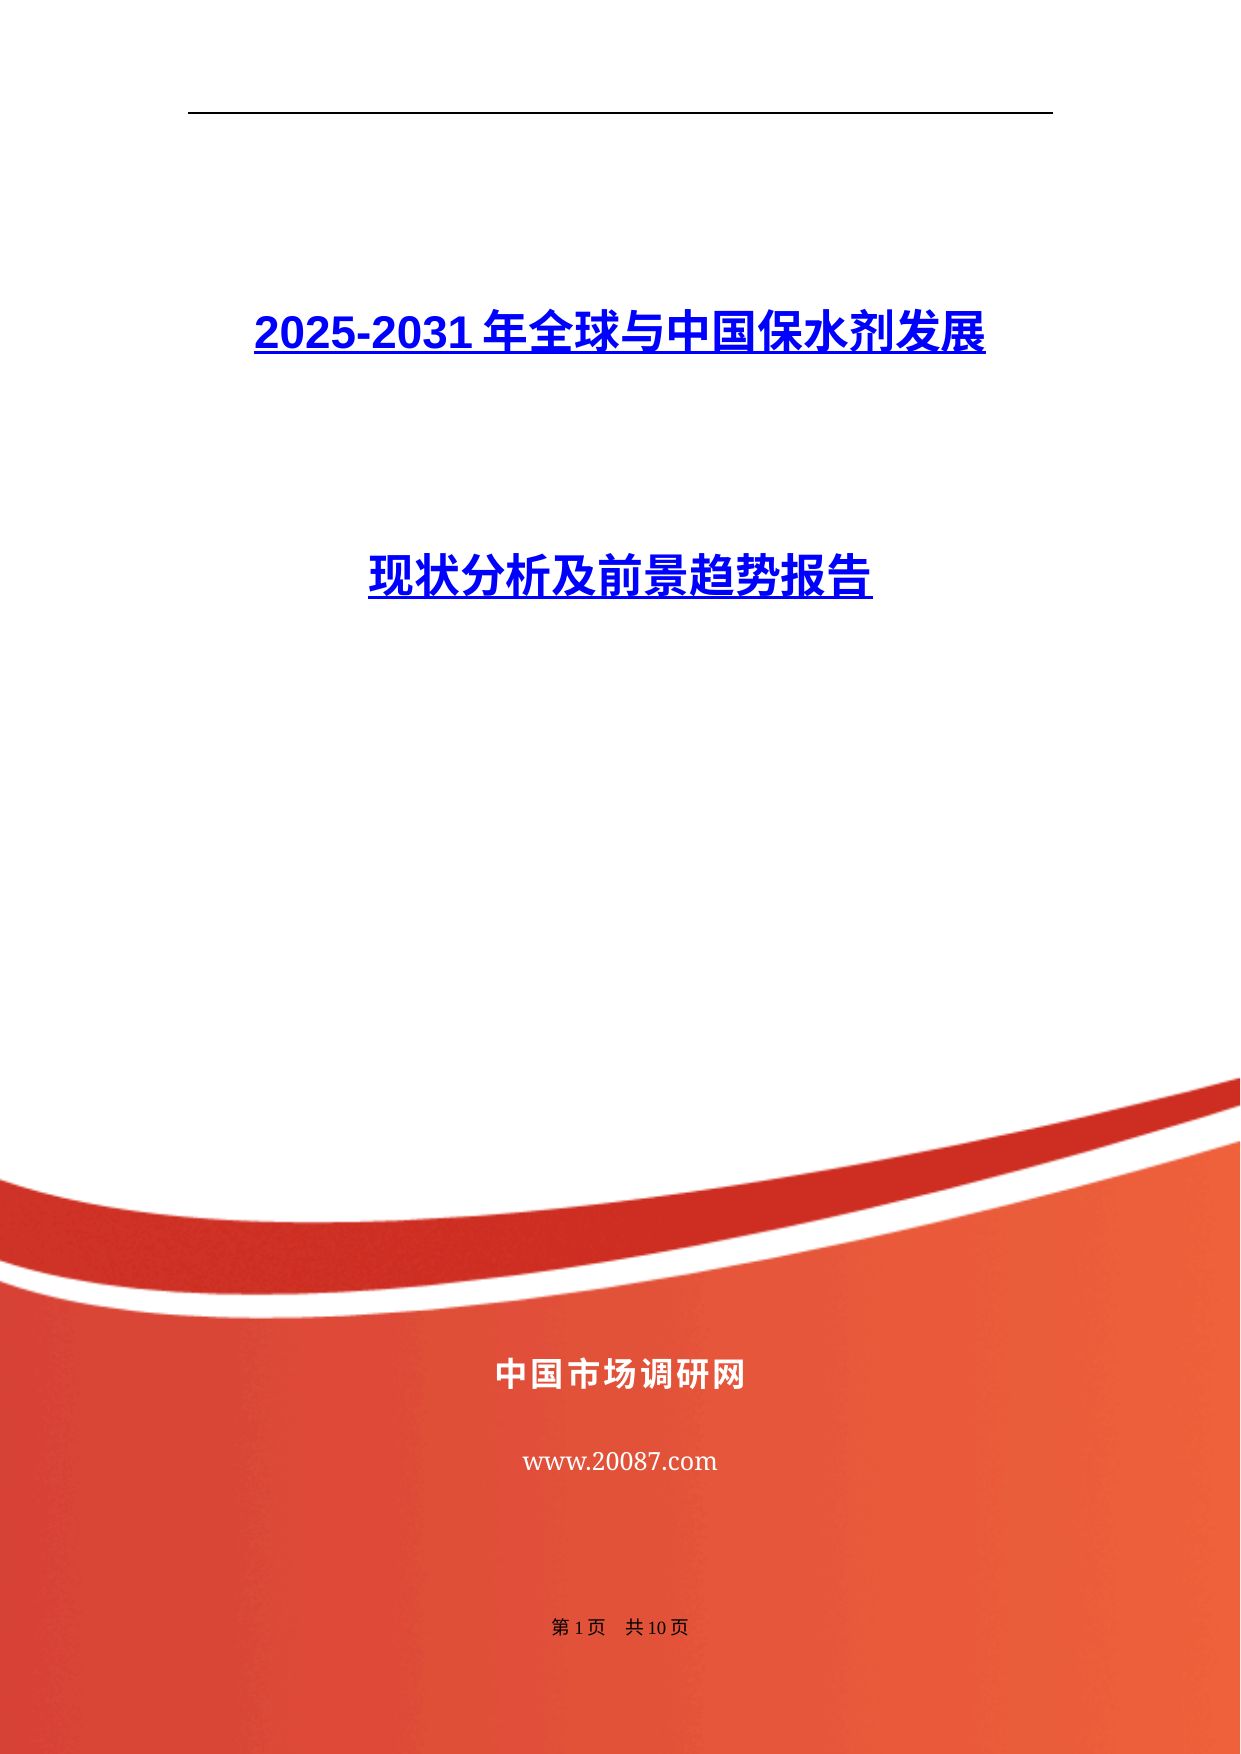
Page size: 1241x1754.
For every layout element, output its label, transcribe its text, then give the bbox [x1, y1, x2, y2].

text www.20087.com [187, 1428, 1053, 1493]
subtitle 中国市场调研网 [187, 1339, 1053, 1404]
picture [0, 1006, 1241, 1754]
table_header 2025-2031年全球与中国保水剂发展现状分析及前景趋势报告 [188, 207, 1053, 773]
